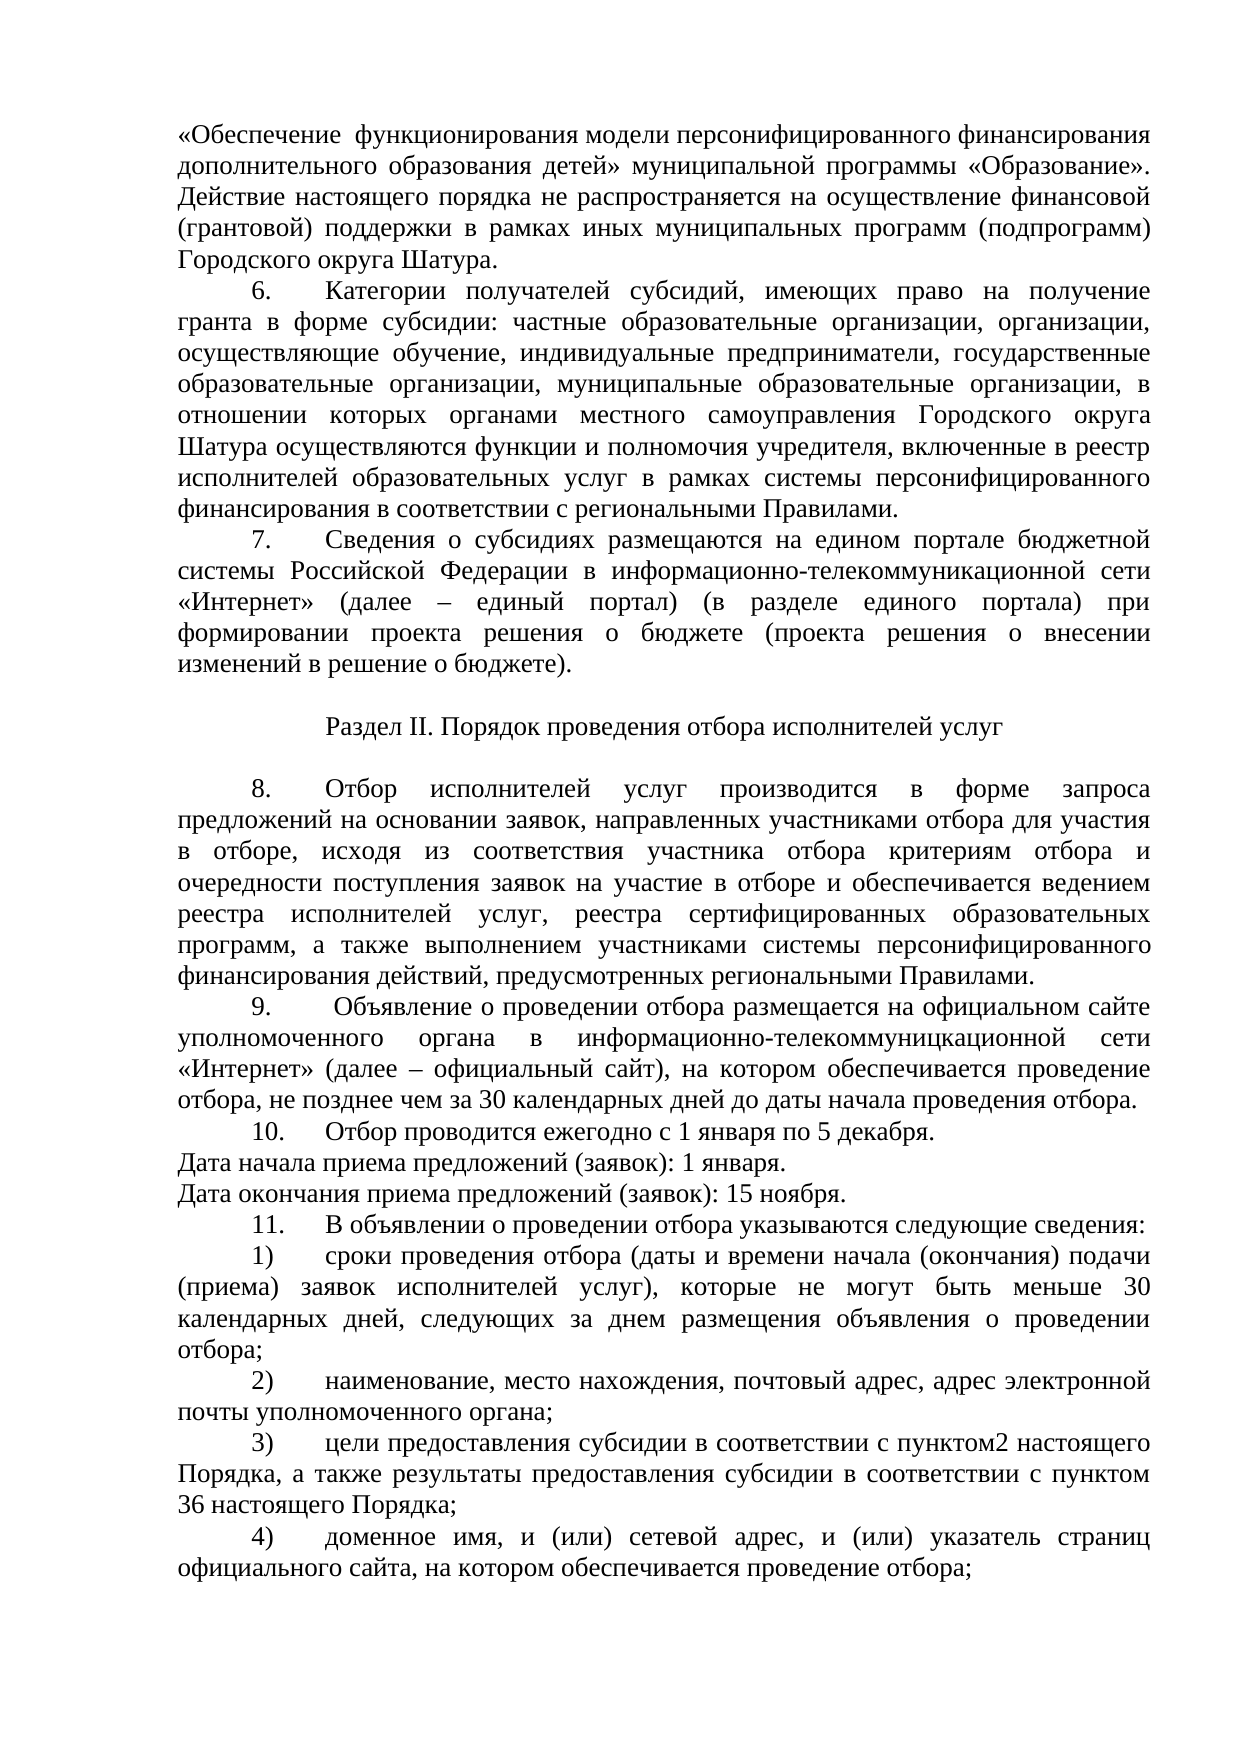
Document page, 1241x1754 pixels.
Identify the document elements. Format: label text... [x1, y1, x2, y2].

text Дата начала приема предложений (заявок): 1 января. [177, 1146, 1152, 1177]
text Дата окончания приема предложений (заявок): 15 ноября. [177, 1177, 1152, 1208]
text 3) цели предоставления субсидии в соответствии с пунктом2 настоящего Порядка, а также результаты предоставления субсидии в соответствии с пунктом 36 настоящего Порядка; [177, 1426, 1152, 1520]
text 1) сроки проведения отбора (даты и времени начала (окончания) подачи (приема) заявок исполнителей услуг), которые не могут быть меньше 30 календарных дней, следующих за днем размещения объявления о проведении отбора; [177, 1239, 1152, 1364]
text 2) наименование, место нахождения, почтовый адрес, адрес электронной почты уполномоченного органа; [177, 1364, 1152, 1426]
text 9. Объявление о проведении отбора размещается на официальном сайте уполномоченного органа в информационно-телекоммуницкационной сети «Интернет» (далее – официальный сайт), на котором обеспечивается проведение отбора, не позднее чем за 30 календарных дней до даты начала проведения отбора. [177, 990, 1152, 1115]
text 10. Отбор проводится ежегодно с 1 января по 5 декабря. [177, 1115, 1152, 1146]
text 11. В объявлении о проведении отбора указываются следующие сведения: [177, 1208, 1152, 1239]
text 4) доменное имя, и (или) сетевой адрес, и (или) указатель страниц официального сайта, на котором обеспечивается проведение отбора; [177, 1520, 1152, 1582]
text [177, 118, 1152, 274]
text 8. Отбор исполнителей услуг производится в форме запроса предложений на основании заявок, направленных участниками отбора для участия в отборе, исходя из соответствия участника отбора критериям отбора и очередности поступления заявок на участие в отборе и обеспечивается ведением реестра исполнителей услуг, реестра сертифицированных образовательных программ, а также выполнением участниками системы персонифицированного финансирования действий, предусмотренных региональными Правилами. [177, 772, 1152, 990]
text 7. Сведения о субсидиях размещаются на едином портале бюджетной системы Российской Федерации в информационно-телекоммуникационной сети «Интернет» (далее – единый портал) (в разделе единого портала) при формировании проекта решения о бюджете (проекта решения о внесении изменений в решение о бюджете). [177, 523, 1152, 679]
text 6. Категории получателей субсидий, имеющих право на получение гранта в форме субсидии: частные образовательные организации, организации, осуществляющие обучение, индивидуальные предприниматели, государственные образовательные организации, муниципальные образовательные организации, в отношении которых органами местного самоуправления Городского округа Шатура осуществляются функции и полномочия учредителя, включенные в реестр исполнителей образовательных услуг в рамках системы персонифицированного финансирования в соответствии с региональными Правилами. [177, 274, 1152, 523]
text Раздел II. Порядок проведения отбора исполнителей услуг [177, 710, 1152, 741]
